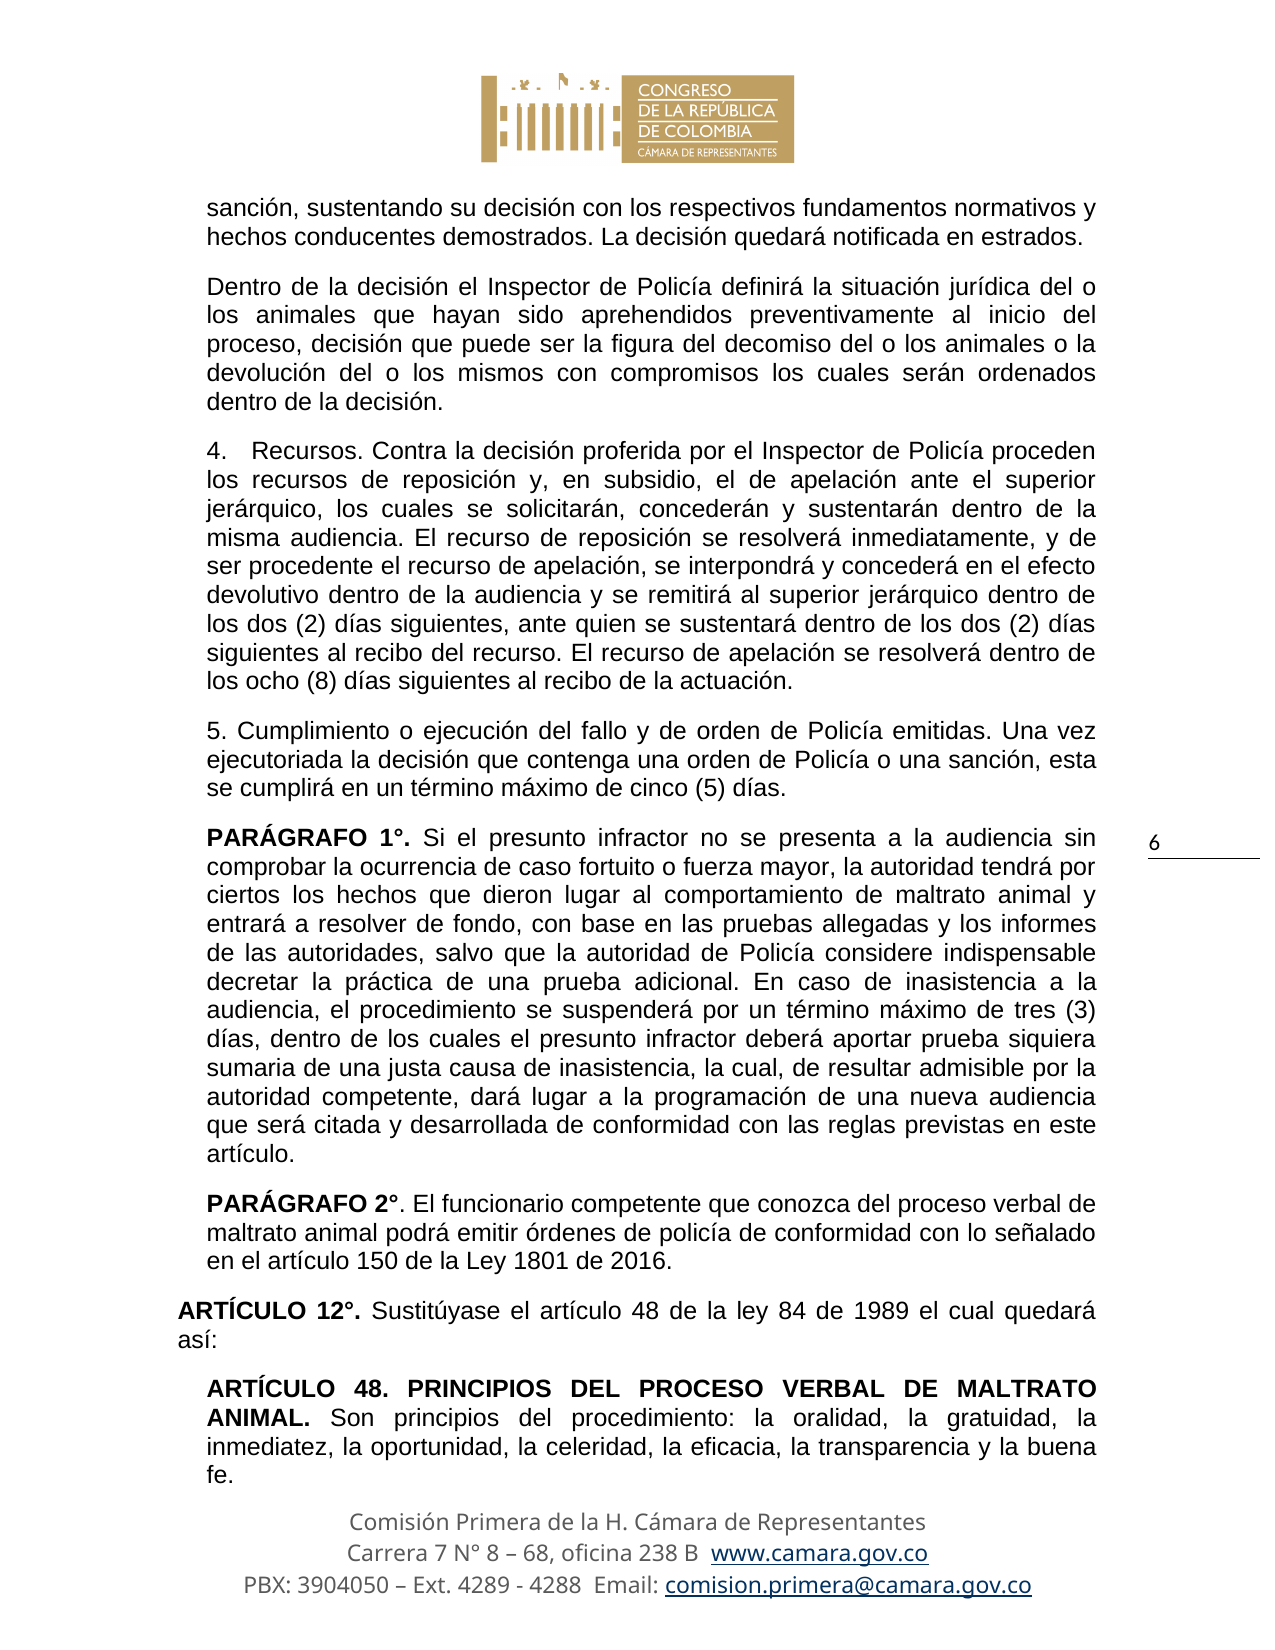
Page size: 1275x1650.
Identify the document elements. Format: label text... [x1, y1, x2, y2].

text ARTÍCULO 12°. Sustitúyase el artículo 48 de la ley 84 de 1989 el cual quedará así: [177, 1296, 1098, 1353]
text ARTÍCULO 48. PRINCIPIOS DEL PROCESO VERBAL DE MALTRATO ANIMAL. Son principios del procedimiento: la oralidad, la gratuidad, la inmediatez, la oportunidad, la celeridad, la eficacia, la transparencia y la buena fe. [206, 1374, 1098, 1489]
text Dentro de la decisión el Inspector de Policía definirá la situación jurídica del o los animales que hayan sido aprehendidos preventivamente al inicio del proceso, decisión que puede ser la figura del decomiso del o los animales o la devolución del o los mismos con compromisos los cuales serán ordenados dentro de la decisión. [206, 272, 1098, 415]
text PARÁGRAFO 1°. Si el presunto infractor no se presenta a la audiencia sin comprobar la ocurrencia de caso fortuito o fuerza mayor, la autoridad tendrá por ciertos los hechos que dieron lugar al comportamiento de maltrato animal y entrará a resolver de fondo, con base en las pruebas allegadas y los informes de las autoridades, salvo que la autoridad de Policía considere indispensable decretar la práctica de una prueba adicional. En caso de inasistencia a la audiencia, el procedimiento se suspenderá por un término máximo de tres (3) días, dentro de los cuales el presunto infractor deberá aportar prueba siquiera sumaria de una justa causa de inasistencia, la cual, de resultar admisible por la autoridad competente, dará lugar a la programación de una nueva audiencia que será citada y desarrollada de conformidad con las reglas previstas en este artículo. [206, 823, 1098, 1168]
picture [478, 73, 797, 166]
text PARÁGRAFO 2°. El funcionario competente que conozca del proceso verbal de maltrato animal podrá emitir órdenes de policía de conformidad con lo señalado en el artículo 150 de la Ley 1801 de 2016. [206, 1189, 1098, 1275]
text 4. Recursos. Contra la decisión proferida por el Inspector de Policía proceden los recursos de reposición y, en subsidio, el de apelación ante el superior jerárquico, los cuales se solicitarán, concederán y sustentarán dentro de la misma audiencia. El recurso de reposición se resolverá inmediatamente, y de ser procedente el recurso de apelación, se interpondrá y concederá en el efecto devolutivo dentro de la audiencia y se remitirá al superior jerárquico dentro de los dos (2) días siguientes, ante quien se sustentará dentro de los dos (2) días siguientes al recibo del recurso. El recurso de apelación se resolverá dentro de los ocho (8) días siguientes al recibo de la actuación. [206, 436, 1098, 695]
text 5. Cumplimiento o ejecución del fallo y de orden de Policía emitidas. Una vez ejecutoriada la decisión que contenga una orden de Policía o una sanción, esta se cumplirá en un término máximo de cinco (5) días. [206, 716, 1098, 802]
